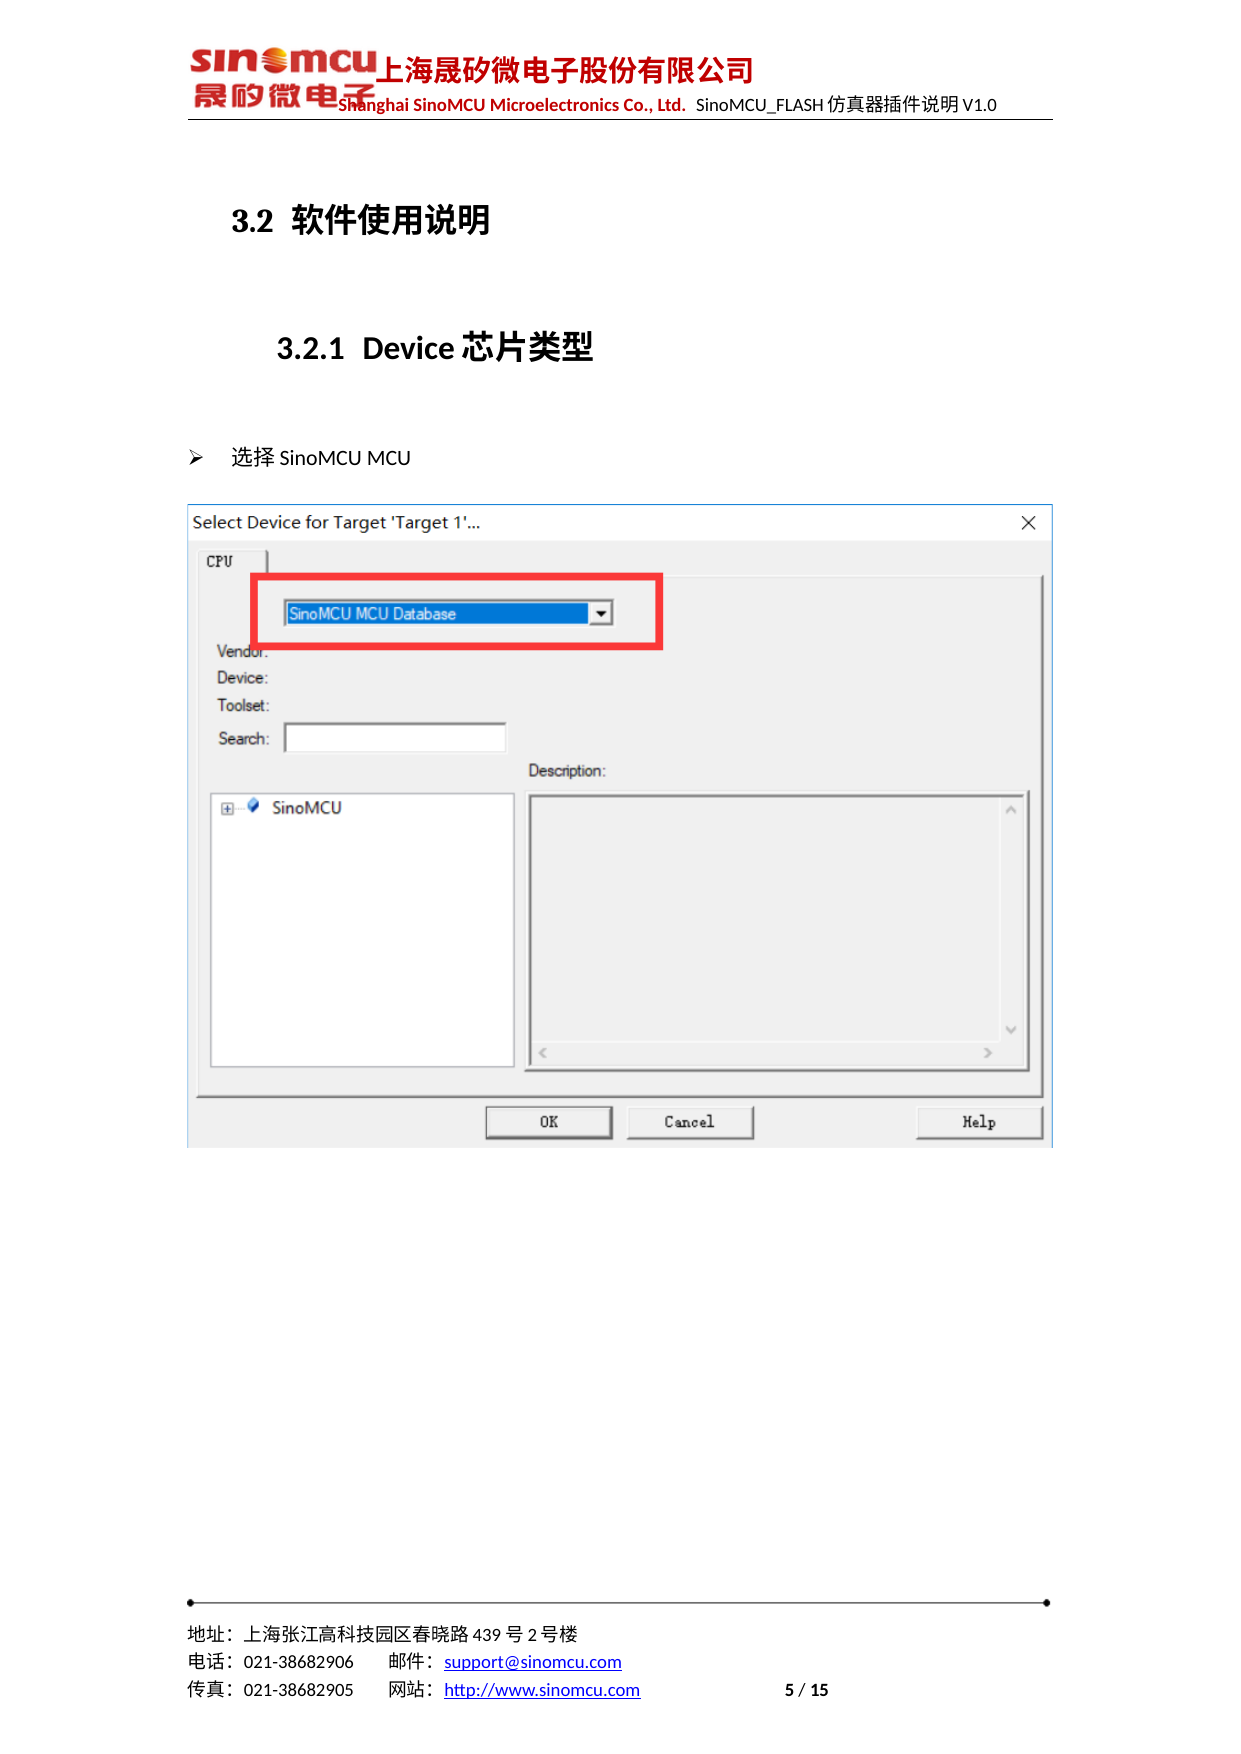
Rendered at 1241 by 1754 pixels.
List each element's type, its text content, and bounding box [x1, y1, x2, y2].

picture [188, 43, 380, 112]
picture [187, 504, 1053, 1148]
subtitle 软件使用说明 [232, 186, 1053, 251]
picture [187, 1596, 1052, 1612]
subtitle Device芯片类型 [276, 313, 1053, 378]
list 选择SinoMCU MCU [187, 440, 1053, 472]
